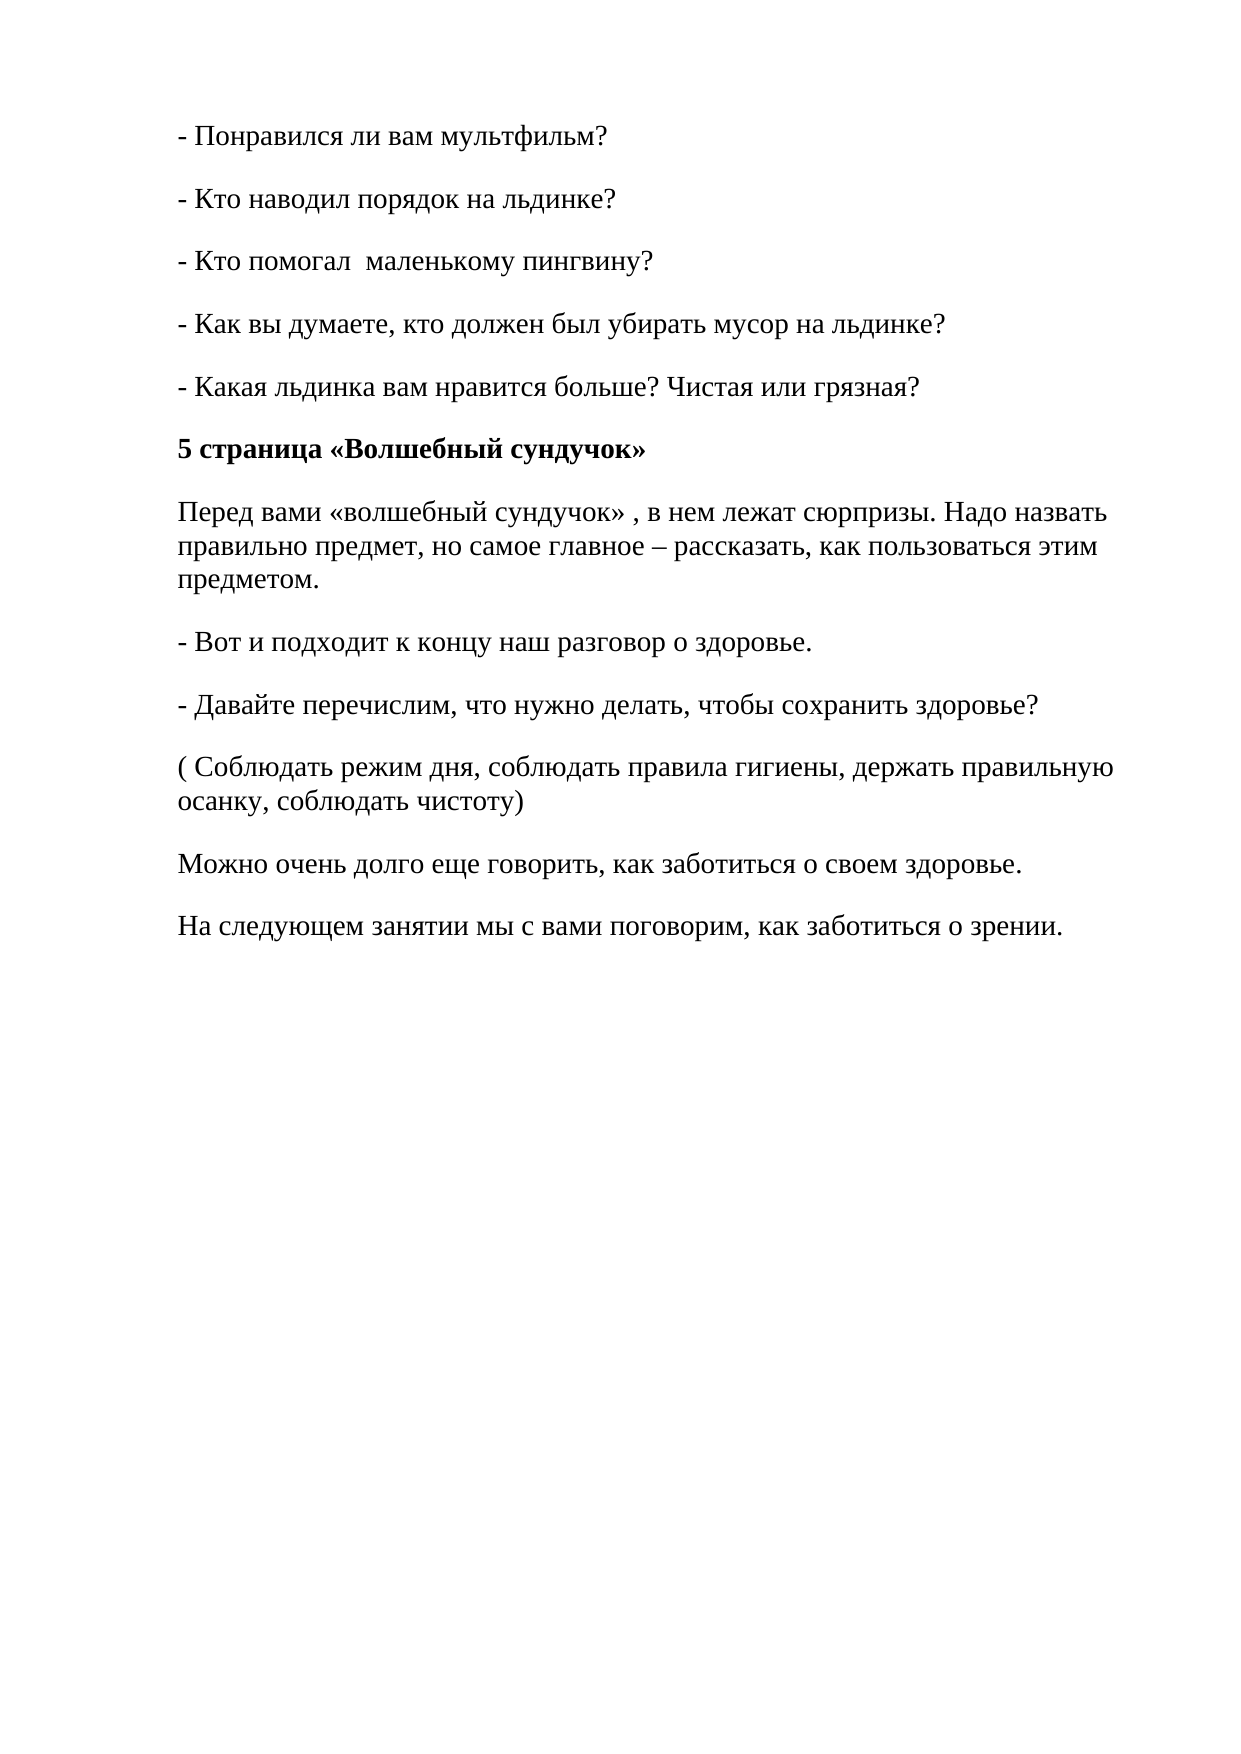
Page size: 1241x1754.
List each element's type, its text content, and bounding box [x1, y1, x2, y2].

text - Как вы думаете, кто должен был убирать мусор на льдинке? [177, 306, 1152, 340]
text - Вот и подходит к концу наш разговор о здоровье. [177, 624, 1152, 658]
text - Давайте перечислим, что нужно делать, чтобы сохранить здоровье? [177, 687, 1152, 720]
text - Понравился ли вам мультфильм? [177, 118, 1152, 152]
text Перед вами «волшебный сундучок» , в нем лежат сюрпризы. Надо назвать правильно предмет, но самое главное – рассказать, как пользоваться этим предметом. [177, 494, 1152, 595]
text 5 страница «Волшебный сундучок» [177, 432, 1152, 465]
text На следующем занятии мы с вами поговорим, как заботиться о зрении. [177, 908, 1152, 942]
text - Какая льдинка вам нравится больше? Чистая или грязная? [177, 369, 1152, 402]
text - Кто наводил порядок на льдинке? [177, 181, 1152, 214]
text - Кто помогал маленькому пингвину? [177, 243, 1152, 277]
text Можно очень долго еще говорить, как заботиться о своем здоровье. [177, 846, 1152, 879]
text ( Соблюдать режим дня, соблюдать правила гигиены, держать правильную осанку, соблюдать чистоту) [177, 749, 1152, 817]
